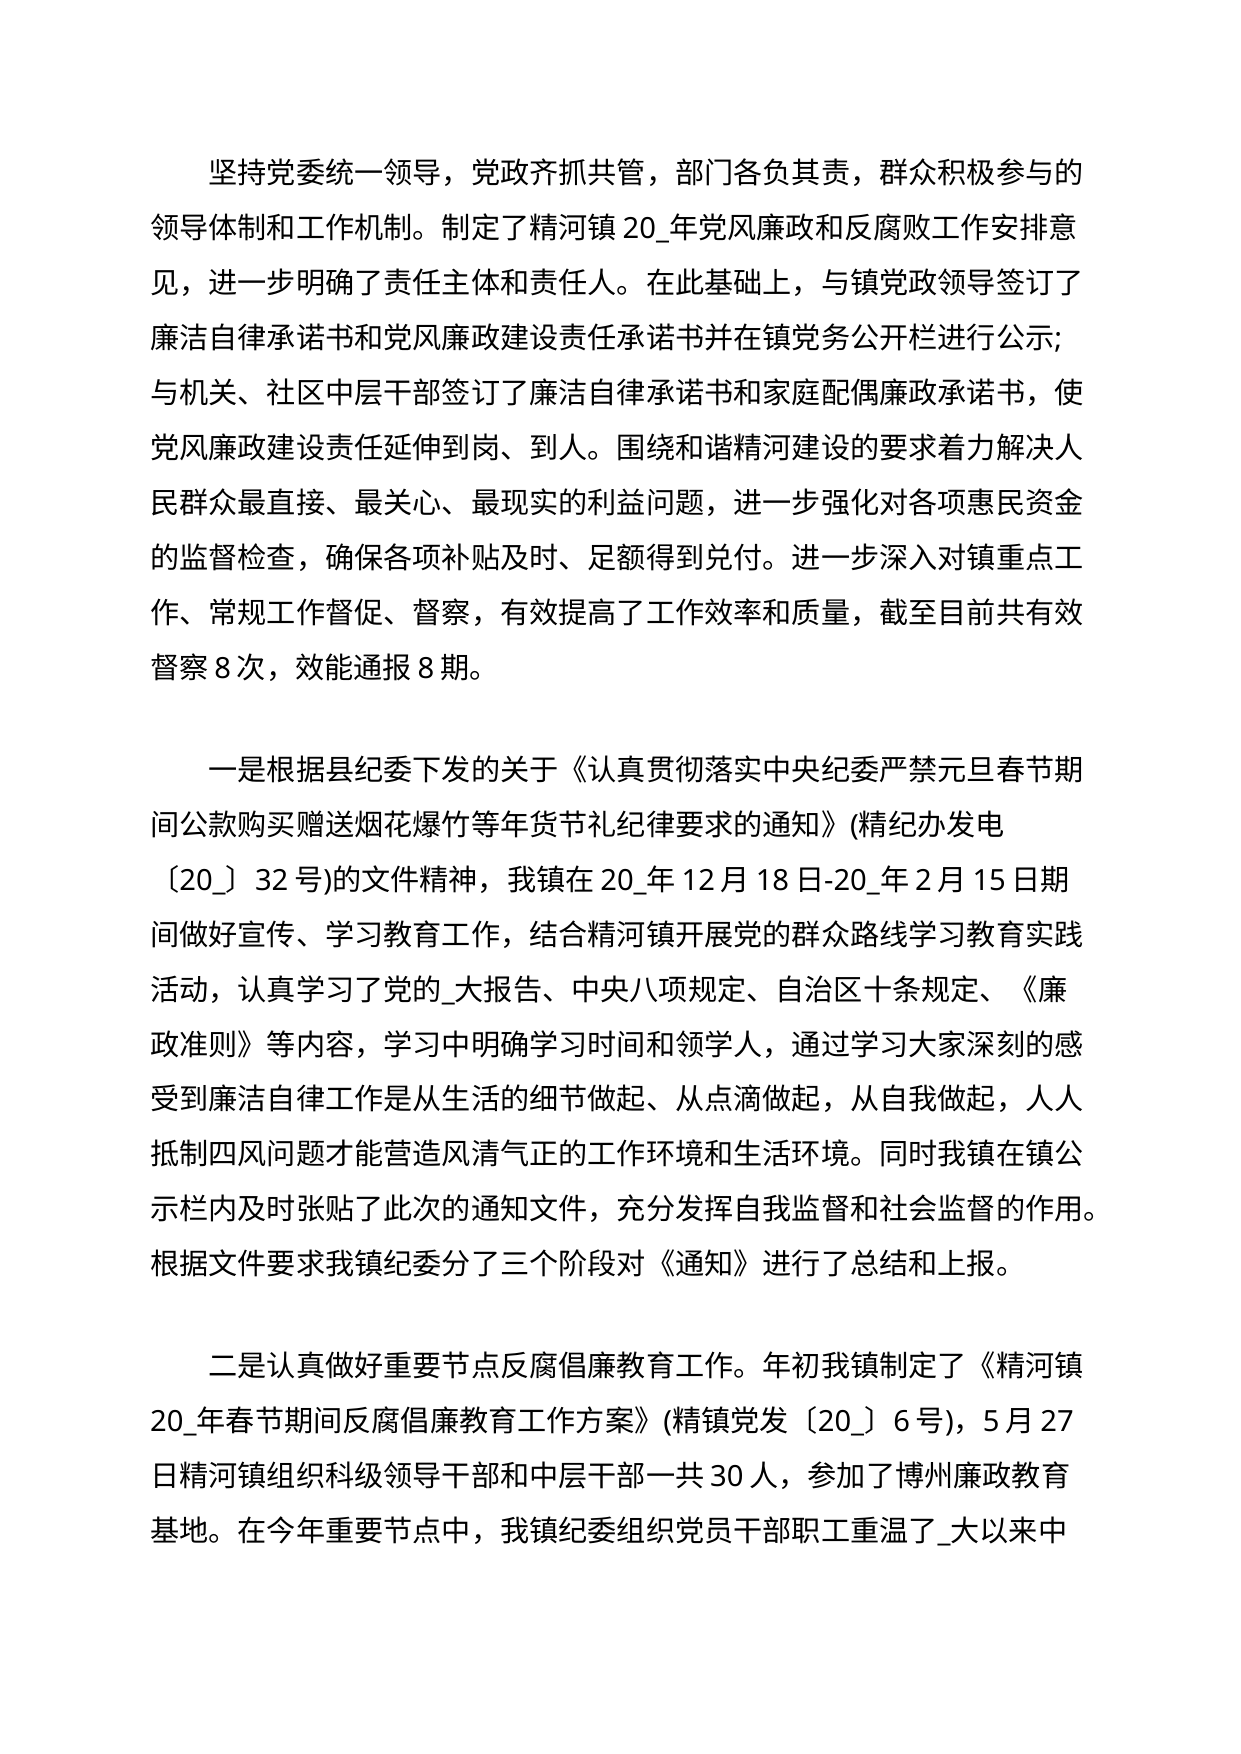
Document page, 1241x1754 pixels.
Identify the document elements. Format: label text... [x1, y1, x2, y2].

text 坚持党委统一领导，党政齐抓共管，部门各负其责，群众积极参与的领导体制和工作机制。制定了精河镇20_年党风廉政和反腐败工作安排意见，进一步明确了责任主体和责任人。在此基础上，与镇党政领导签订了廉洁自律承诺书和党风廉政建设责任承诺书并在镇党务公开栏进行公示;与机关、社区中层干部签订了廉洁自律承诺书和家庭配偶廉政承诺书，使党风廉政建设责任延伸到岗、到人。围绕和谐精河建设的要求着力解决人民群众最直接、最关心、最现实的利益问题，进一步强化对各项惠民资金的监督检查，确保各项补贴及时、足额得到兑付。进一步深入对镇重点工作、常规工作督促、督察，有效提高了工作效率和质量，截至目前共有效督察8次，效能通报8期。 [150, 150, 1090, 687]
text 一是根据县纪委下发的关于《认真贯彻落实中央纪委严禁元旦春节期间公款购买赠送烟花爆竹等年货节礼纪律要求的通知》(精纪办发电〔20_〕32号)的文件精神，我镇在20_年12月18日-20_年2月15日期间做好宣传、学习教育工作，结合精河镇开展党的群众路线学习教育实践活动，认真学习了党的_大报告、中央八项规定、自治区十条规定、《廉政准则》等内容，学习中明确学习时间和领学人，通过学习大家深刻的感受到廉洁自律工作是从生活的细节做起、从点滴做起，从自我做起，人人抵制四风问题才能营造风清气正的工作环境和生活环境。同时我镇在镇公示栏内及时张贴了此次的通知文件，充分发挥自我监督和社会监督的作用。根据文件要求我镇纪委分了三个阶段对《通知》进行了总结和上报。 [150, 746, 1090, 1283]
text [150, 1342, 1090, 1550]
